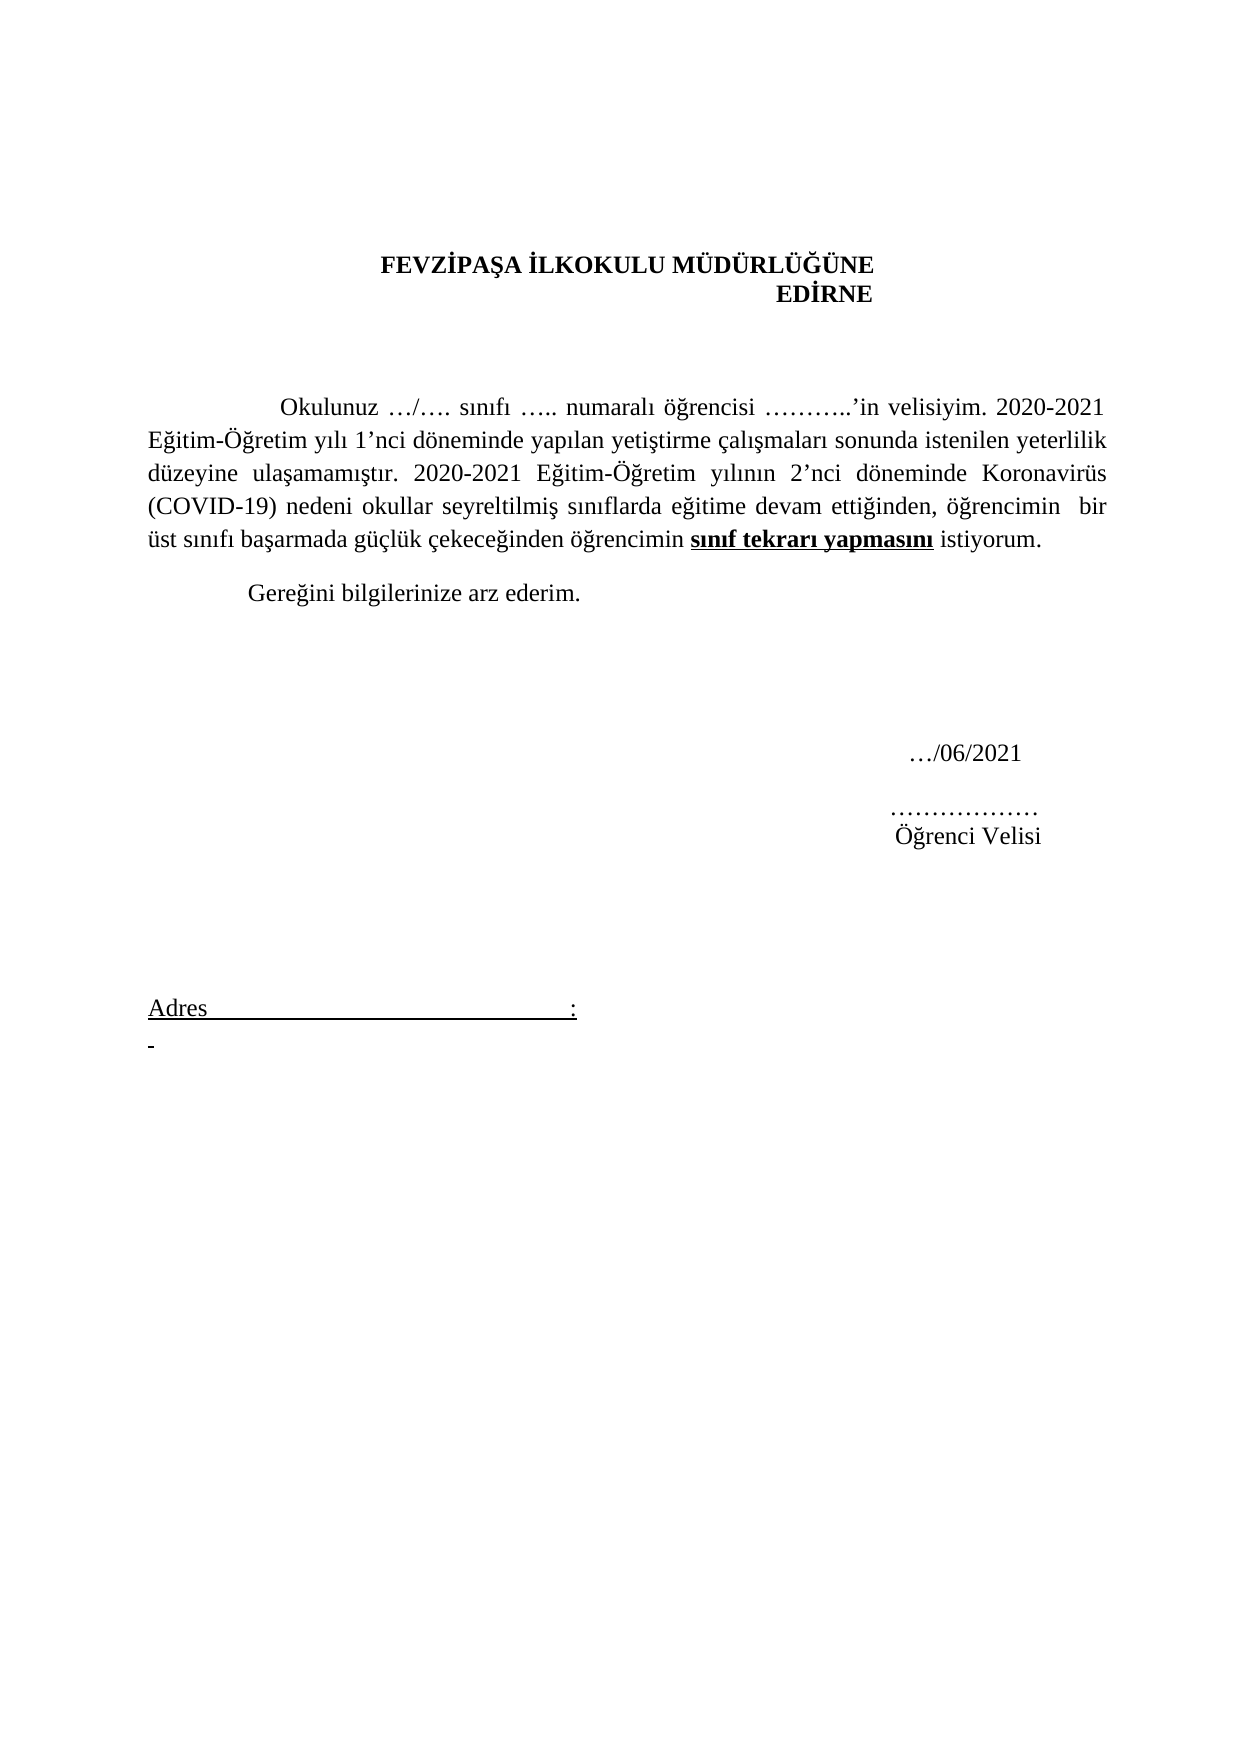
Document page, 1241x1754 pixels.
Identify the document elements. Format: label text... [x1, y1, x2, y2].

text ……………… [148, 792, 1107, 821]
text Adres : [148, 993, 1107, 1022]
text FEVZİPAŞA İLKOKULU MÜDÜRLÜĞÜNE [148, 250, 1107, 279]
text Gereğini bilgilerinize arz ederim. [148, 578, 1107, 606]
text Okulunuz …/…. sınıfı ….. numaralı öğrencisi ………..’in velisiyim. 2020-2021 Eğitim-Öğretim yılı 1’nci döneminde yapılan yetiştirme çalışmaları sonunda istenilen yeterlilik düzeyine ulaşamamıştır. 2020-2021 Eğitim-Öğretim yılının 2’nci döneminde Koronavirüs (COVID-19) nedeni okullar seyreltilmiş sınıflarda eğitime devam ettiğinden, öğrencimin bir üst sınıfı başarmada güçlük çekeceğinden öğrencimin sınıf tekrarı yapmasını istiyorum. [148, 392, 1107, 553]
text Öğrenci Velisi [148, 821, 1107, 850]
text EDİRNE [148, 279, 1107, 308]
text …/06/2021 [148, 738, 1107, 767]
